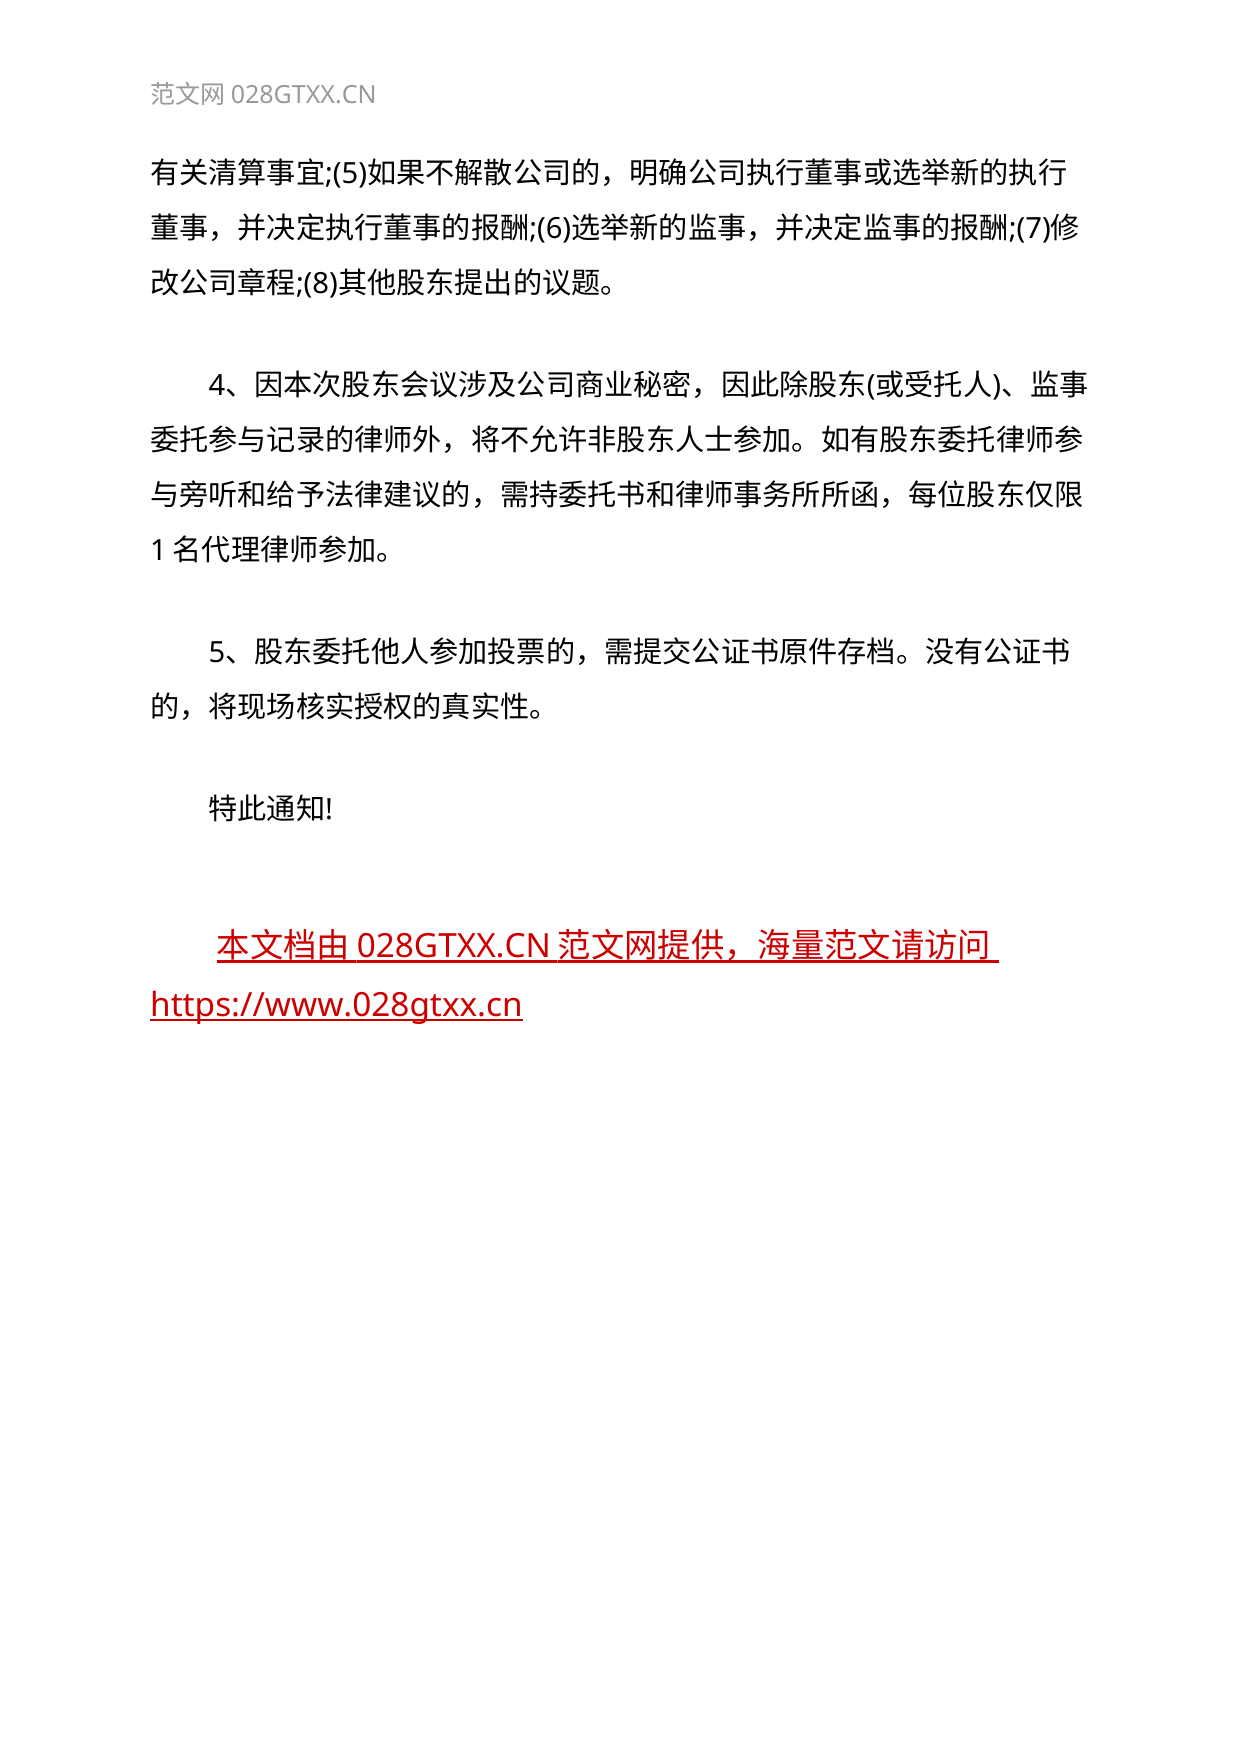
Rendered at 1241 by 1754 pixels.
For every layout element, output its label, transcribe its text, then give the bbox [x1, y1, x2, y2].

text 特此通知! [150, 786, 1090, 828]
text 4、因本次股东会议涉及公司商业秘密，因此除股东(或受托人)、监事委托参与记录的律师外，将不允许非股东人士参加。如有股东委托律师参与旁听和给予法律建议的，需持委托书和律师事务所所函，每位股东仅限1名代理律师参加。 [150, 362, 1090, 569]
text 5、股东委托他人参加投票的，需提交公证书原件存档。没有公证书的，将现场核实授权的真实性。 [150, 629, 1090, 726]
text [150, 150, 1090, 302]
text 本文档由028GTXX.CN范文网提供，海量范文请访问 https://www.028gtxx.cn [150, 919, 1090, 1026]
